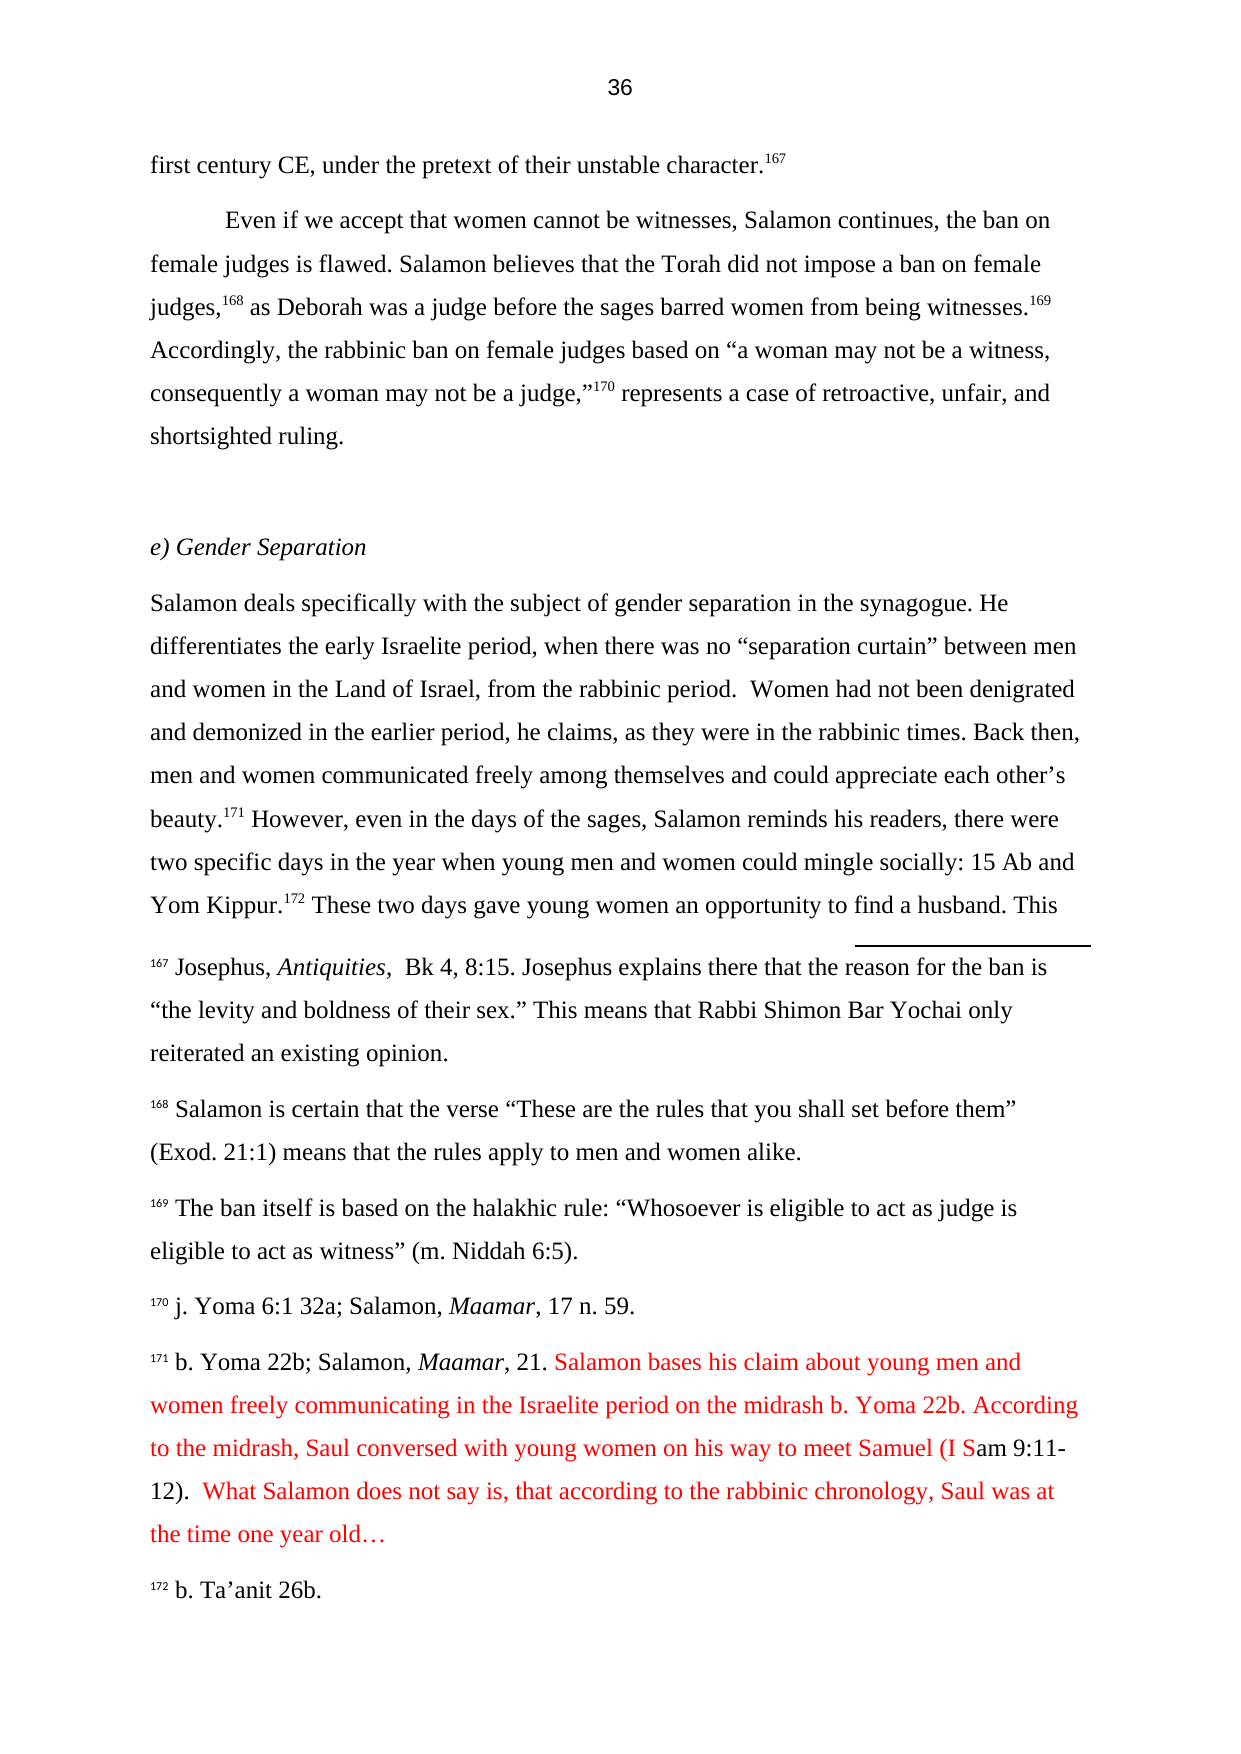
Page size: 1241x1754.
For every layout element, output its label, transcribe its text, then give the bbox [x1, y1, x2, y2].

text Salamon deals specifically with the subject of gender separation in the synagogue. He differentiates the early Israelite period, when there was no “separation curtain” between men and women in the Land of Israel, from the rabbinic period. Women had not been denigrated and demonized in the earlier period, he claims, as they were in the rabbinic times. Back then, men and women communicated freely among themselves and could appreciate each other’s beauty. However, even in the days of the sages, Salamon reminds his readers, there were two specific days in the year when young men and women could mingle socially: 15 Ab and Yom Kippur. These two days gave young women an opportunity to find a husband. This was especially important for poor young women, he continues, because, at an early stage, the sages abolished the biblical mohar (bride price),and institutionalized the dowry (nadan) instead. Salamon feels that the dowry is a shameful practice still going on in his day. It compels men to use marriage for financial purposes. He expresses hope that in the Days of the Messiah the gender restrictions imposed after the destruction of the Second Temple will be annulled. [150, 588, 1090, 919]
text e) Gender Separation [150, 532, 1090, 561]
text Even if we accept that women cannot be witnesses, Salamon continues, the ban on female judges is flawed. Salamon believes that the Torah did not impose a ban on female judges, as Deborah was a judge before the sages barred women from being witnesses. Accordingly, the rabbinic ban on female judges based on “a woman may not be a witness, consequently a woman may not be a judge,” represents a case of retroactive, unfair, and shortsighted ruling. [150, 206, 1090, 450]
